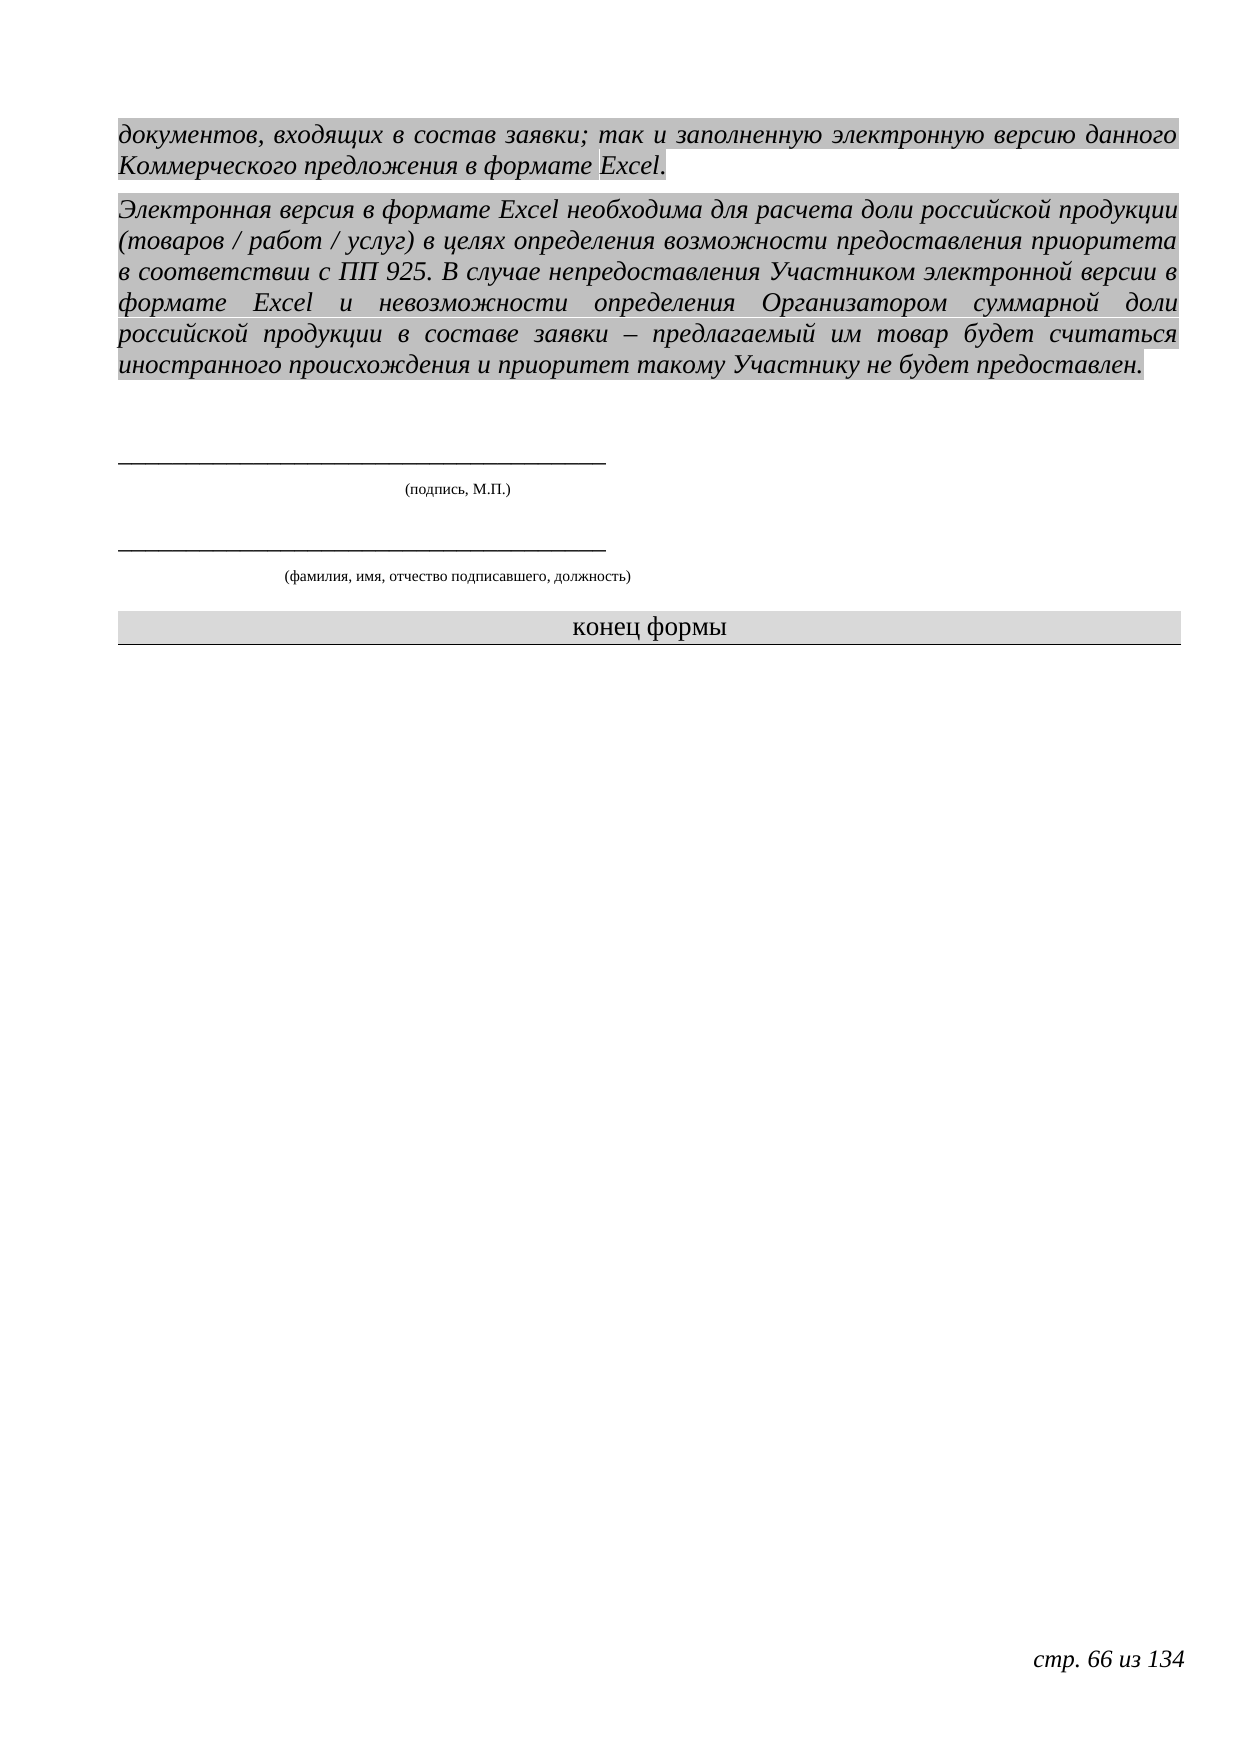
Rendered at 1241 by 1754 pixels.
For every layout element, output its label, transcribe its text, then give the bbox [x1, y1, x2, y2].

text конец формы [118, 611, 1181, 644]
text Электронная версия в формате Excel необходима для расчета доли российской продукции (товаров / работ / услуг) в целях определения возможности предоставления приоритета в соответствии с ПП 925. В случае непредоставления Участником электронной версии в формате Excel и невозможности определения Организатором суммарной доли российской продукции в составе заявки – предлагаемый им товар будет считаться иностранного происхождения и приоритет такому Участнику не будет предоставлен. [118, 193, 1181, 380]
text (подпись, М.П.) [118, 479, 797, 511]
text ____________________________________ [118, 523, 1181, 554]
text (фамилия, имя, отчество подписавшего, должность) [118, 567, 797, 598]
text ____________________________________ [118, 436, 1181, 467]
